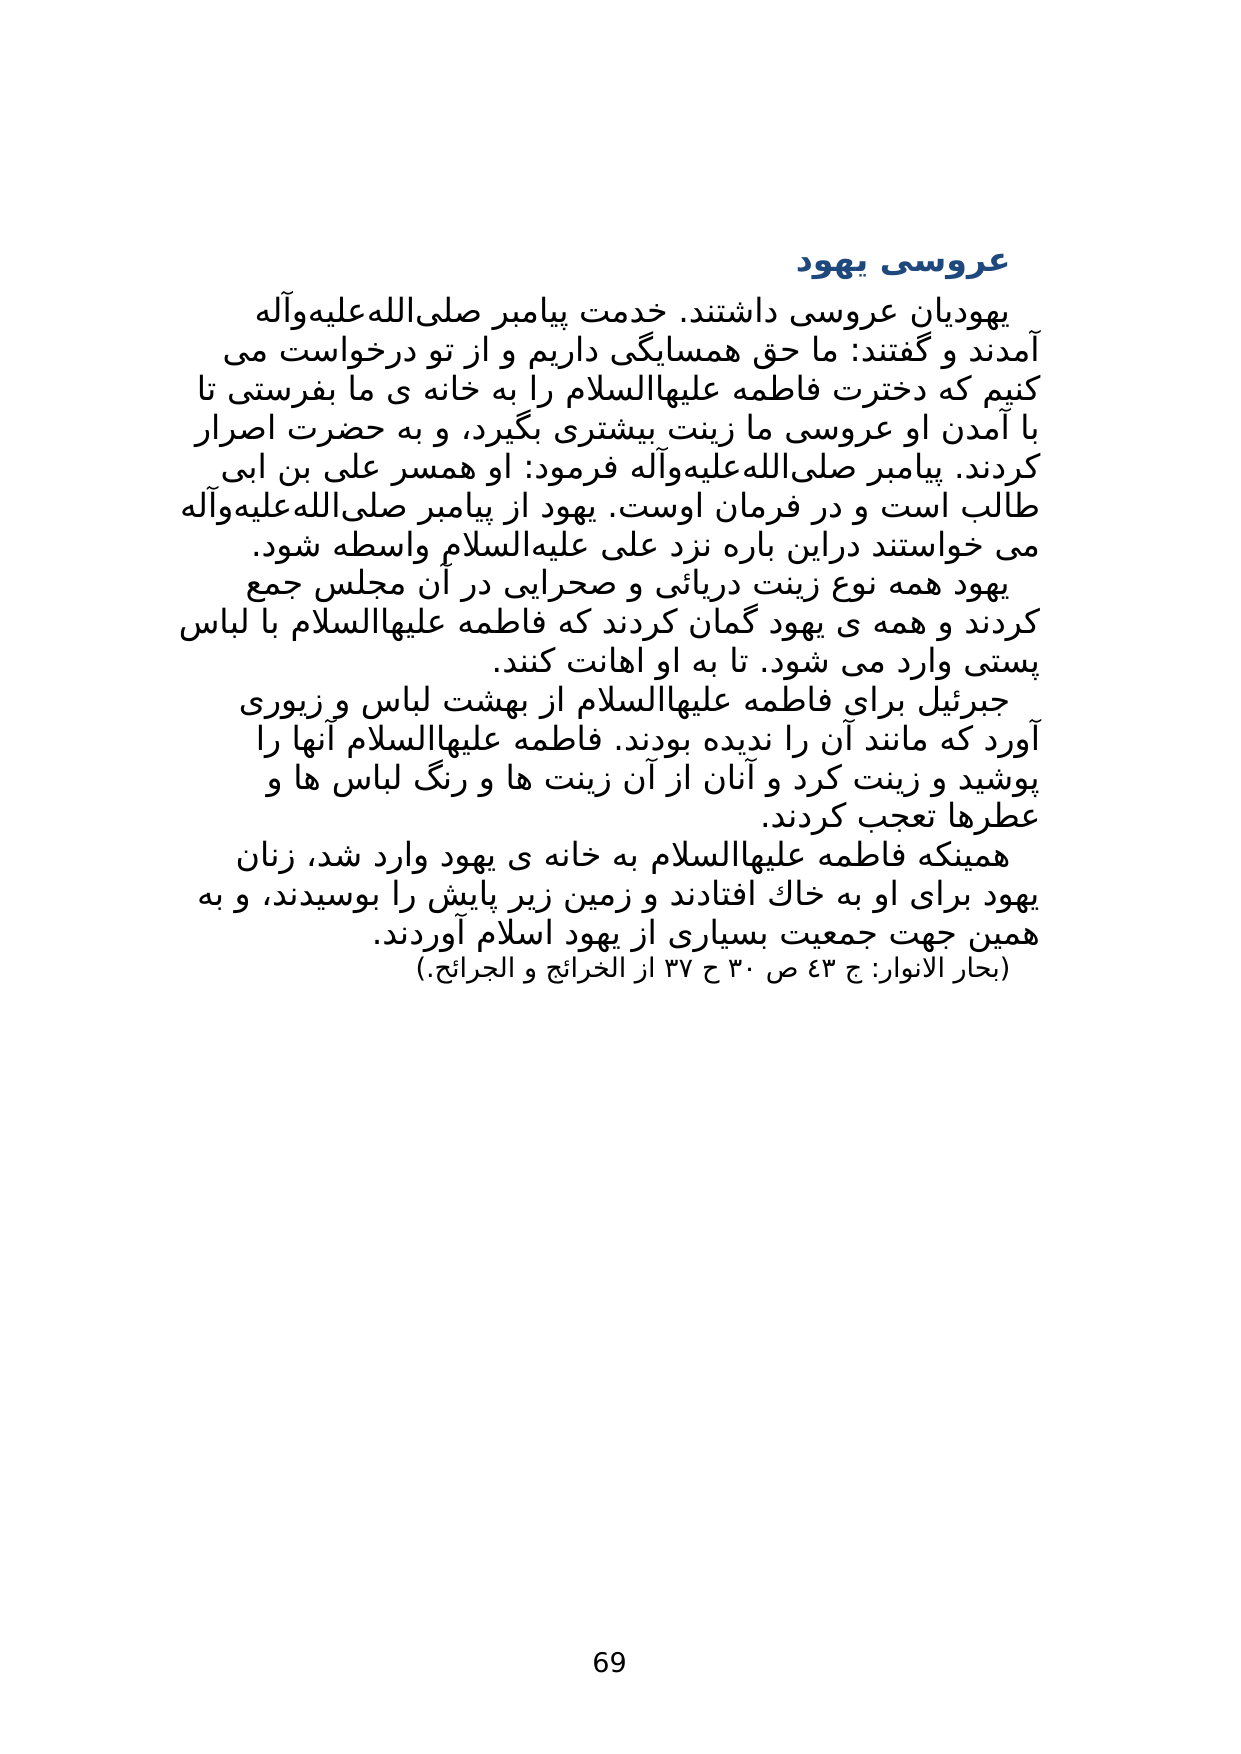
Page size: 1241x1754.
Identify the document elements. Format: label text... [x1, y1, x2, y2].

text يهود همه نوع زينت دريائى و صحرايى در آن مجلس جمع كردند و همه ى يهود گمان كردند كه فاطمه عليها‌السلام با لباس پستى وارد مى شود. تا به او اهانت كنند. [178, 564, 1041, 680]
text (بحار الانوار: ج ٤٣ ص ٣٠ ح ٣٧ از الخرائج و الجرائح.) [178, 952, 1041, 984]
text جبرئيل براى فاطمه عليها‌السلام از بهشت لباس و زيورى آورد كه مانند آن را نديده بودند. فاطمه عليها‌السلام آنها را پوشيد و زينت كرد و آنان از آن زينت ها و رنگ لباس ها و عطرها تعجب كردند. [178, 680, 1041, 836]
subtitle عروسى يهود [178, 241, 1041, 279]
text همينكه فاطمه عليها‌السلام به خانه ى يهود وارد شد، زنان يهود براى او به خاك افتادند و زمين زير پايش را بوسيدند، و به همين جهت جمعيت بسيارى از يهود اسلام آوردند. [178, 836, 1041, 952]
text يهوديان عروسى داشتند. خدمت پيامبر صلى‌الله‌عليه‌وآله‌ آمدند و گفتند: ما حق همسايگى داريم و از تو درخواست مى كنيم كه دخترت فاطمه عليها‌السلام را به خانه ى ما بفرستى تا با آمدن او عروسى ما زينت بيشترى بگيرد، و به حضرت اصرار كردند. پيامبر صلى‌الله‌عليه‌وآله‌ فرمود: او همسر على بن ابى طالب است و در فرمان اوست. يهود از پيامبر صلى‌الله‌عليه‌وآله‌ مى خواستند دراين باره نزد على عليه‌السلام واسطه شود. [178, 292, 1041, 564]
